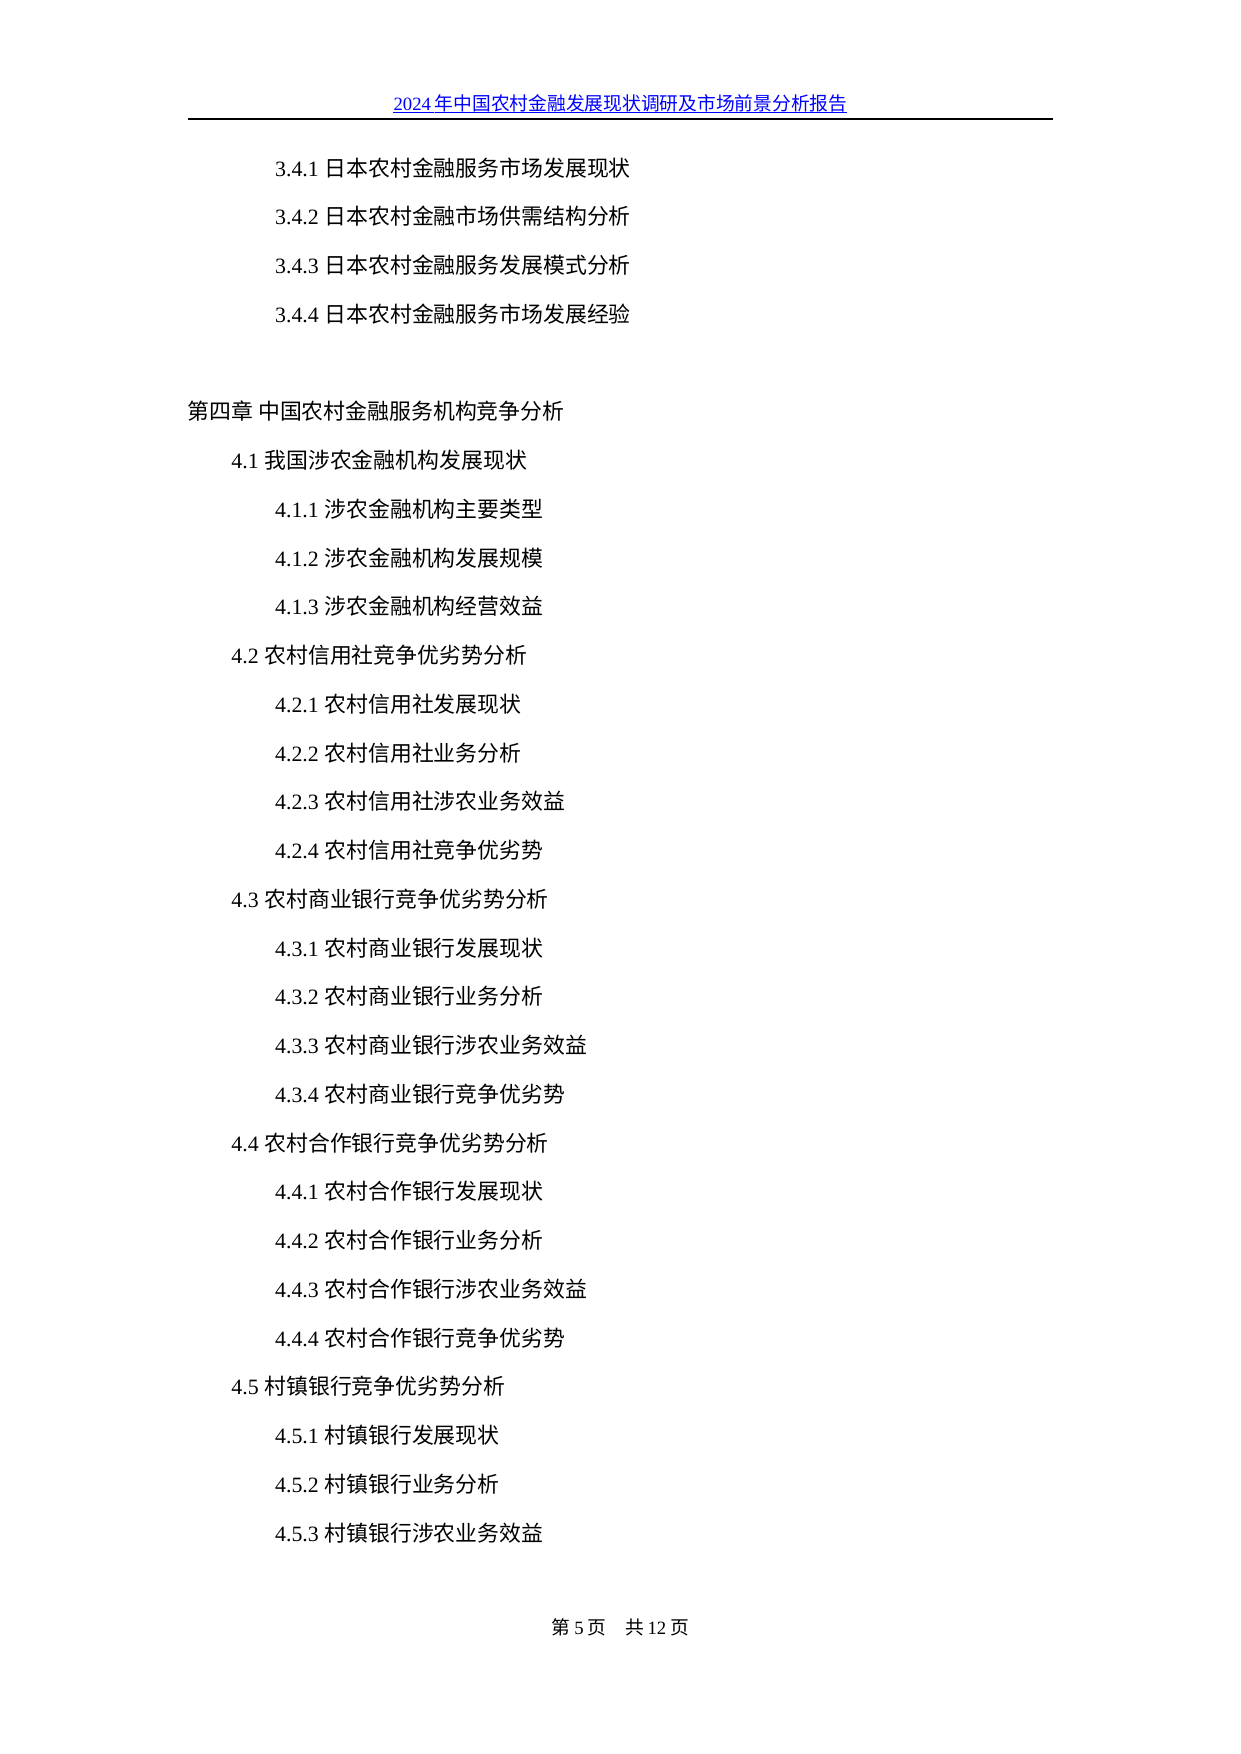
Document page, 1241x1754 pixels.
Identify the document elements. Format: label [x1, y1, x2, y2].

text [187, 150, 1053, 1548]
